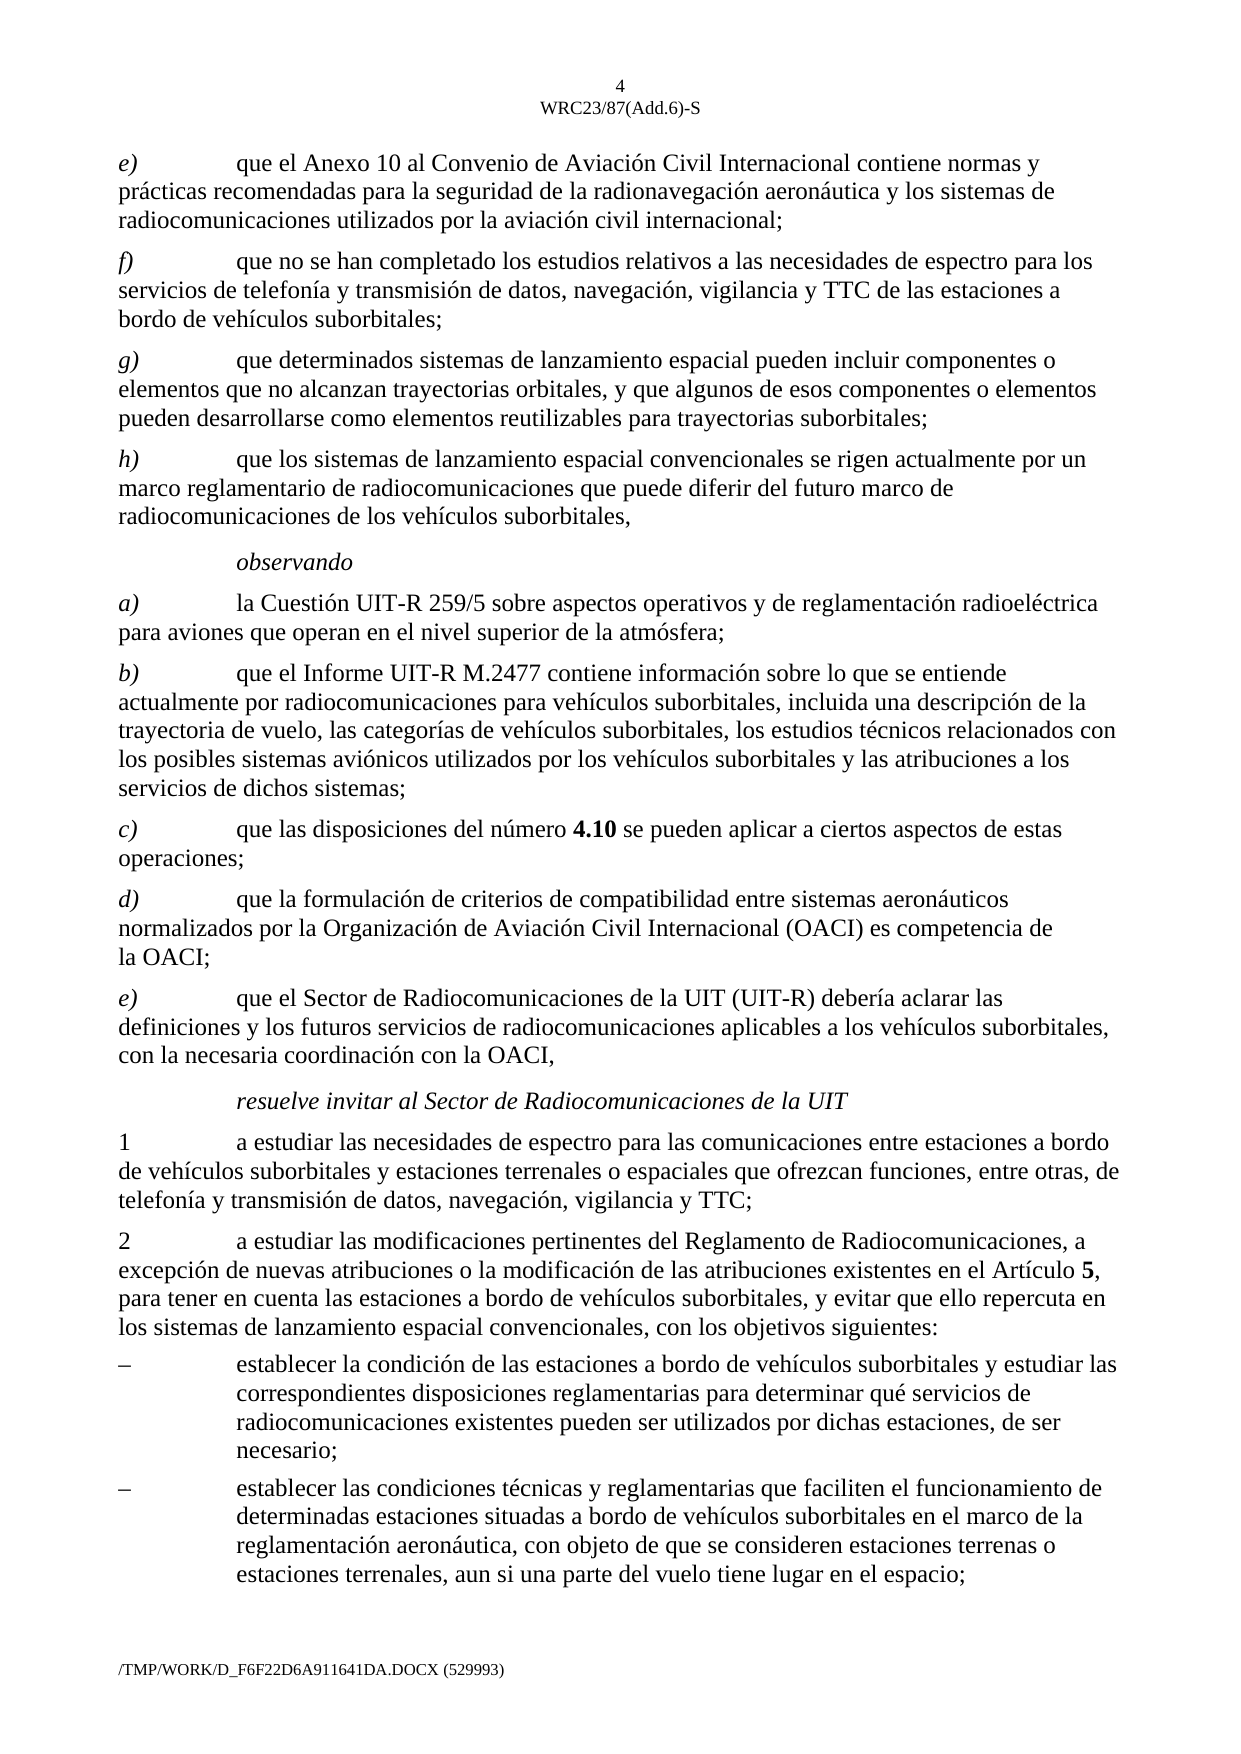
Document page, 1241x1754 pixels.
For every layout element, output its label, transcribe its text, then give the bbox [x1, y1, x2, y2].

text resuelve invitar al Sector de Radiocomunicaciones de la UIT [236, 1086, 1122, 1115]
text d) que la formulación de criterios de compatibilidad entre sistemas aeronáuticos normalizados por la Organización de Aviación Civil Internacional (OACI) es competencia de la OACI; [118, 884, 1122, 971]
text a) la Cuestión UIT-R 259/5 sobre aspectos operativos y de reglamentación radioeléctrica para aviones que operan en el nivel superior de la atmósfera; [118, 588, 1122, 646]
text h) que los sistemas de lanzamiento espacial convencionales se rigen actualmente por un marco reglamentario de radiocomunicaciones que puede diferir del futuro marco de radiocomunicaciones de los vehículos suborbitales, [118, 444, 1122, 530]
text c) que las disposiciones del número 4.10 se pueden aplicar a ciertos aspectos de estas operaciones; [118, 814, 1122, 872]
text – establecer las condiciones técnicas y reglamentarias que faciliten el funcionamiento de determinadas estaciones situadas a bordo de vehículos suborbitales en el marco de la reglamentación aeronáutica, con objeto de que se consideren estaciones terrenas o estaciones terrenales, aun si una parte del vuelo tiene lugar en el espacio; [118, 1473, 1122, 1588]
text b) que el Informe UIT-R M.2477 contiene información sobre lo que se entiende actualmente por radiocomunicaciones para vehículos suborbitales, incluida una descripción de la trayectoria de vuelo, las categorías de vehículos suborbitales, los estudios técnicos relacionados con los posibles sistemas aviónicos utilizados por los vehículos suborbitales y las atribuciones a los servicios de dichos sistemas; [118, 658, 1122, 802]
text 2 a estudiar las modificaciones pertinentes del Reglamento de Radiocomunicaciones, a excepción de nuevas atribuciones o la modificación de las atribuciones existentes en el Artículo 5, para tener en cuenta las estaciones a bordo de vehículos suborbitales, y evitar que ello repercuta en los sistemas de lanzamiento espacial convencionales, con los objetivos siguientes: [118, 1226, 1122, 1341]
text – establecer la condición de las estaciones a bordo de vehículos suborbitales y estudiar las correspondientes disposiciones reglamentarias para determinar qué servicios de radiocomunicaciones existentes pueden ser utilizados por dichas estaciones, de ser necesario; [118, 1349, 1122, 1464]
text e) que el Sector de Radiocomunicaciones de la UIT (UIT-R) debería aclarar las definiciones y los futuros servicios de radiocomunicaciones aplicables a los vehículos suborbitales, con la necesaria coordinación con la OACI, [118, 983, 1122, 1069]
text e) que el Anexo 10 al Convenio de Aviación Civil Internacional contiene normas y prácticas recomendadas para la seguridad de la radionavegación aeronáutica y los sistemas de radiocomunicaciones utilizados por la aviación civil internacional; [118, 148, 1122, 234]
text 1 a estudiar las necesidades de espectro para las comunicaciones entre estaciones a bordo de vehículos suborbitales y estaciones terrenales o espaciales que ofrezcan funciones, entre otras, de telefonía y transmisión de datos, navegación, vigilancia y TTC; [118, 1127, 1122, 1213]
text observando [236, 547, 1122, 576]
text g) que determinados sistemas de lanzamiento espacial pueden incluir componentes o elementos que no alcanzan trayectorias orbitales, y que algunos de esos componentes o elementos pueden desarrollarse como elementos reutilizables para trayectorias suborbitales; [118, 345, 1122, 431]
text f) que no se han completado los estudios relativos a las necesidades de espectro para los servicios de telefonía y transmisión de datos, navegación, vigilancia y TTC de las estaciones a bordo de vehículos suborbitales; [118, 246, 1122, 333]
